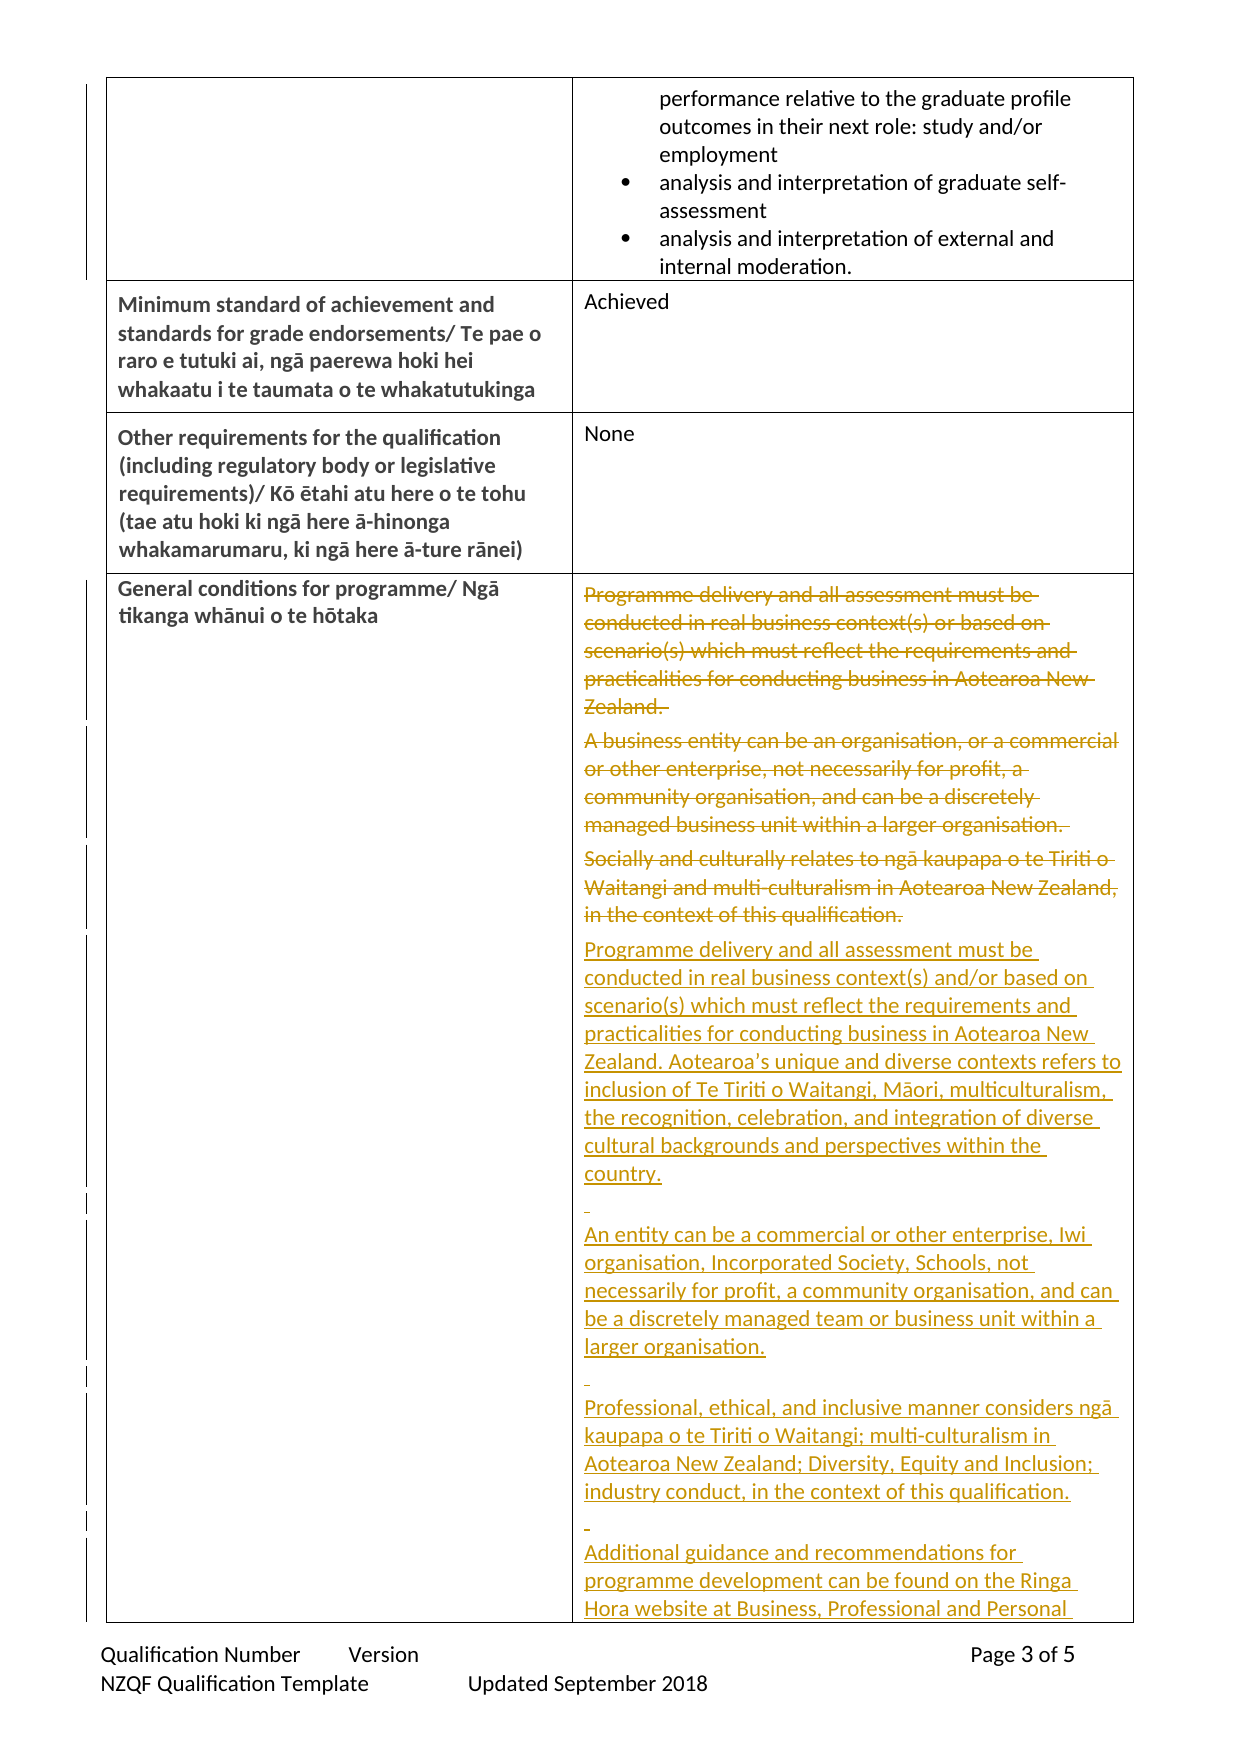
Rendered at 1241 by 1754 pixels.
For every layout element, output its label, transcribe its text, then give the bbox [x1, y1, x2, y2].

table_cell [107, 574, 572, 1622]
table_cell None [573, 413, 1133, 573]
table_cell Other requirements for the qualification (including regulatory body or legislative requirements)/ Kō ētahi atu here o te tohu (tae atu hoki ki ngā here ā-hinonga whakamarumaru, ki ngā here ā-ture rānei) [107, 413, 572, 573]
table_cell [573, 574, 1133, 1622]
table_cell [573, 78, 1133, 280]
table_cell Minimum standard of achievement and standards for grade endorsements/ Te pae o raro e tutuki ai, ngā paerewa hoki hei whakaatu i te taumata o te whakatutukinga [107, 281, 572, 412]
table_cell Achieved [573, 281, 1133, 412]
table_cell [107, 78, 572, 280]
